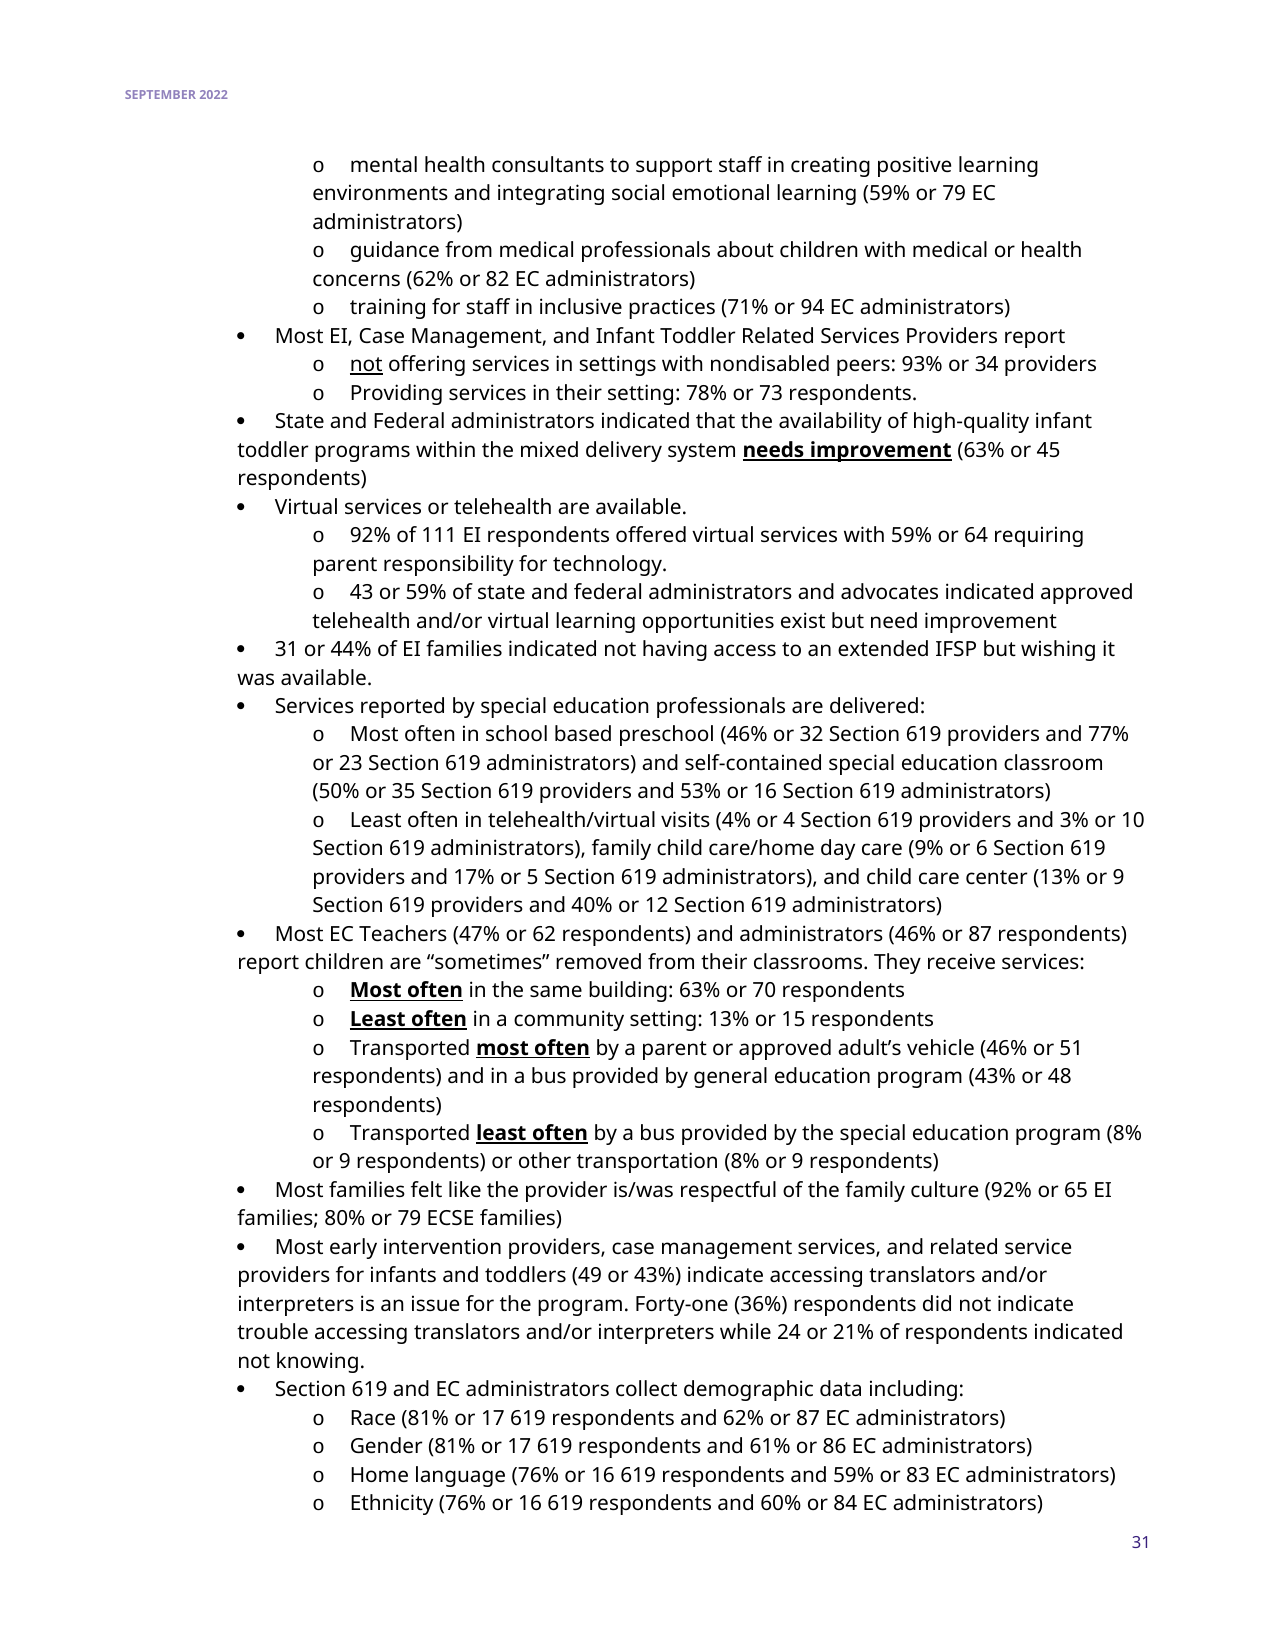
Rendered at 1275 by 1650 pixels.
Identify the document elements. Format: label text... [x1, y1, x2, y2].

list State and Federal administrators indicated that the availability of high-quality infant toddler programs within the mixed delivery system needs improvement (63% or 45 respondents) [237, 406, 1151, 492]
list Transported least often by a bus provided by the special education program (8% or 9 respondents) or other transportation (8% or 9 respondents) [312, 1118, 1151, 1175]
list Race (81% or 17 619 respondents and 62% or 87 EC administrators) [312, 1403, 1151, 1431]
list guidance from medical professionals about children with medical or health concerns (62% or 82 EC administrators) [312, 235, 1151, 292]
list Least often in telehealth/virtual visits (4% or 4 Section 619 providers and 3% or 10 Section 619 administrators), family child care/home day care (9% or 6 Section 619 providers and 17% or 5 Section 619 administrators), and child care center (13% or 9 Section 619 providers and 40% or 12 Section 619 administrators) [312, 805, 1151, 919]
list Section 619 and EC administrators collect demographic data including: [237, 1374, 1151, 1403]
list 92% of 111 EI respondents offered virtual services with 59% or 64 requiring parent responsibility for technology. [312, 520, 1151, 577]
list 43 or 59% of state and federal administrators and advocates indicated approved telehealth and/or virtual learning opportunities exist but need improvement [312, 577, 1151, 634]
list Transported most often by a parent or approved adult’s vehicle (46% or 51 respondents) and in a bus provided by general education program (43% or 48 respondents) [312, 1033, 1151, 1118]
list Home language (76% or 16 619 respondents and 59% or 83 EC administrators) [312, 1460, 1151, 1488]
list Most often in school based preschool (46% or 32 Section 619 providers and 77% or 23 Section 619 administrators) and self-contained special education classroom (50% or 35 Section 619 providers and 53% or 16 Section 619 administrators) [312, 719, 1151, 805]
list 31 or 44% of EI families indicated not having access to an extended IFSP but wishing it was available. [237, 634, 1151, 691]
list Most early intervention providers, case management services, and related service providers for infants and toddlers (49 or 43%) indicate accessing translators and/or interpreters is an issue for the program. Forty-one (36%) respondents did not indicate trouble accessing translators and/or interpreters while 24 or 21% of respondents indicated not knowing. [237, 1232, 1151, 1374]
list Providing services in their setting: 78% or 73 respondents. [312, 378, 1151, 406]
list Most families felt like the provider is/was respectful of the family culture (92% or 65 EI families; 80% or 79 ECSE families) [237, 1175, 1151, 1232]
list Ethnicity (76% or 16 619 respondents and 60% or 84 EC administrators) [312, 1488, 1151, 1517]
list not offering services in settings with nondisabled peers: 93% or 34 providers [312, 349, 1151, 378]
list Most often in the same building: 63% or 70 respondents [312, 976, 1151, 1004]
list training for staff in inclusive practices (71% or 94 EC administrators) [312, 292, 1151, 321]
list Gender (81% or 17 619 respondents and 61% or 86 EC administrators) [312, 1431, 1151, 1460]
list Most EC Teachers (47% or 62 respondents) and administrators (46% or 87 respondents) report children are “sometimes” removed from their classrooms. They receive services: [237, 919, 1151, 976]
list mental health consultants to support staff in creating positive learning environments and integrating social emotional learning (59% or 79 EC administrators) [312, 150, 1151, 235]
list Least often in a community setting: 13% or 15 respondents [312, 1004, 1151, 1033]
list Virtual services or telehealth are available. [237, 492, 1151, 520]
list Most EI, Case Management, and Infant Toddler Related Services Providers report [237, 321, 1151, 349]
list Services reported by special education professionals are delivered: [237, 691, 1151, 719]
